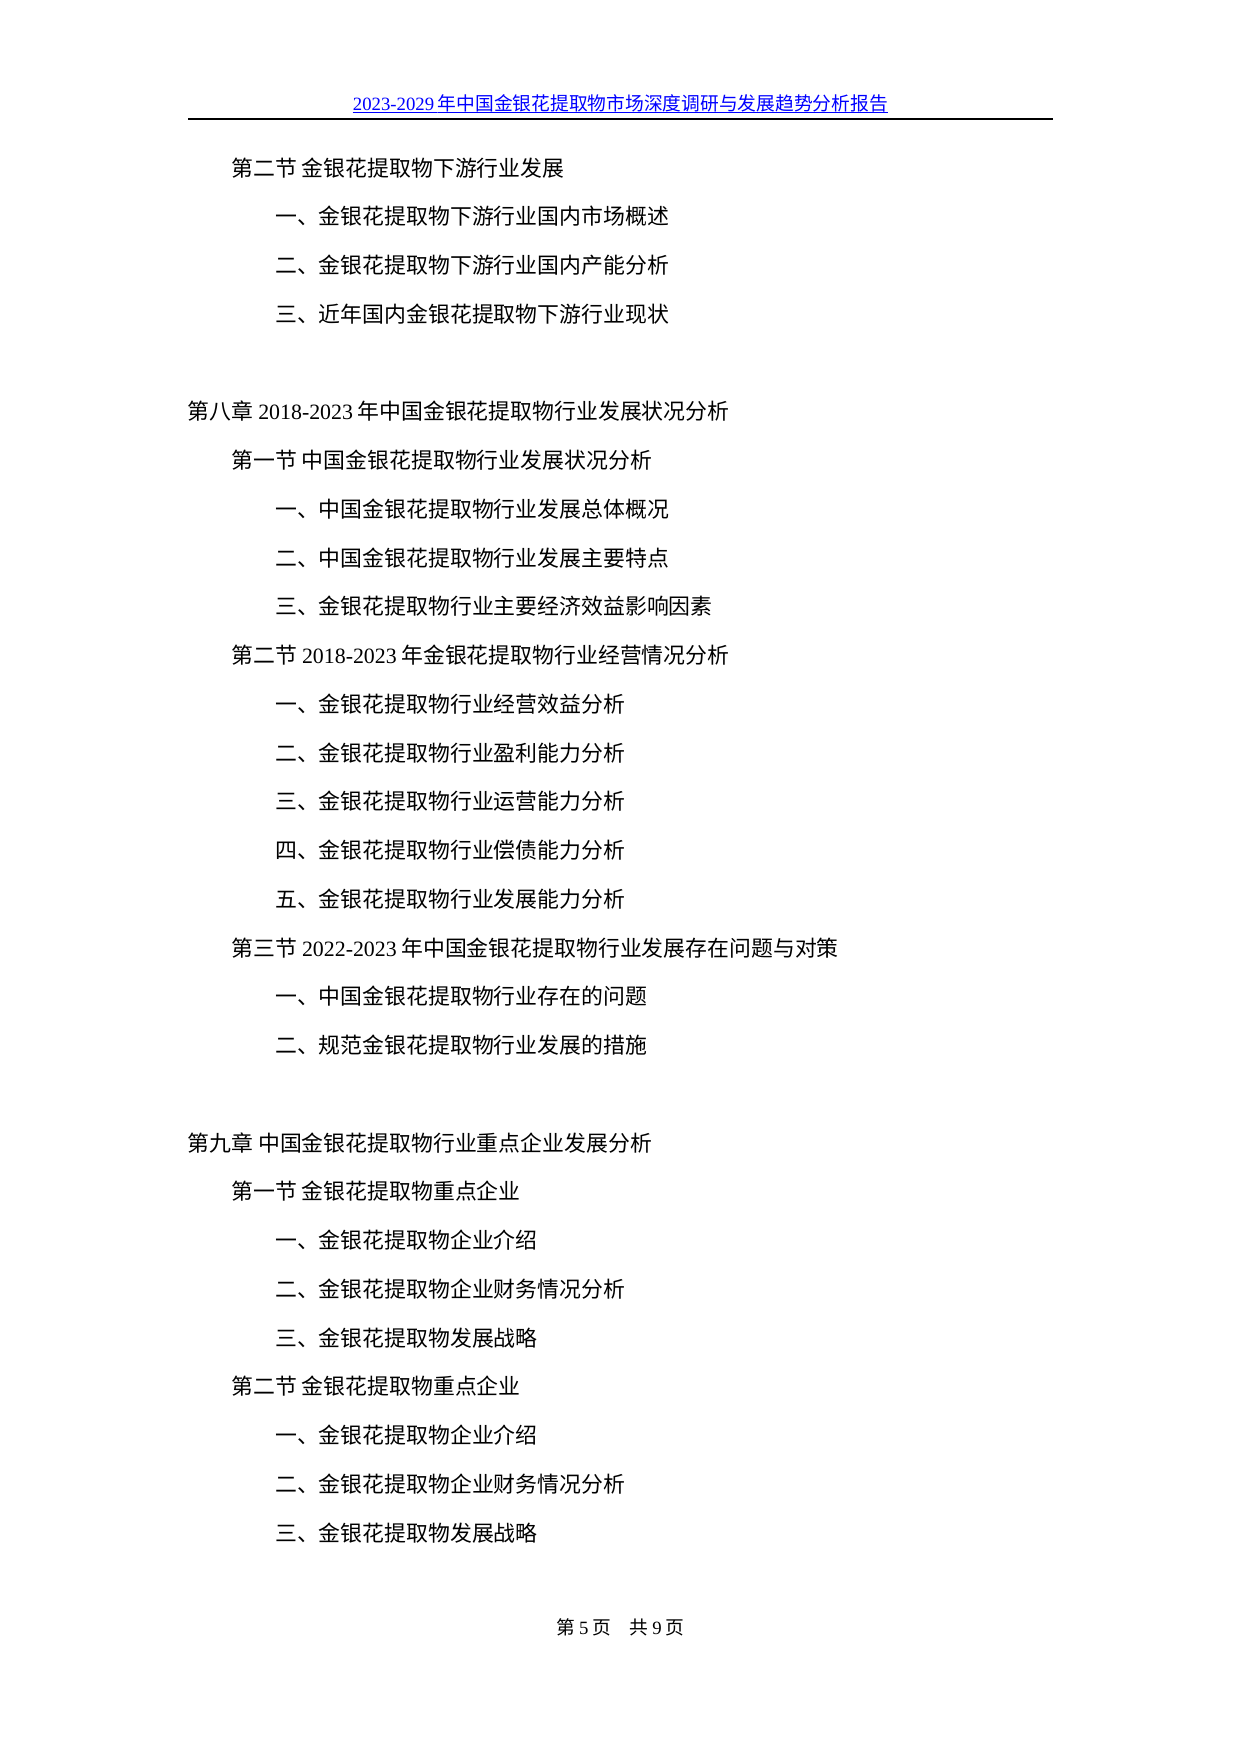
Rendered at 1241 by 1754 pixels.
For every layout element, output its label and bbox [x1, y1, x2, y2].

text [187, 150, 1053, 1548]
